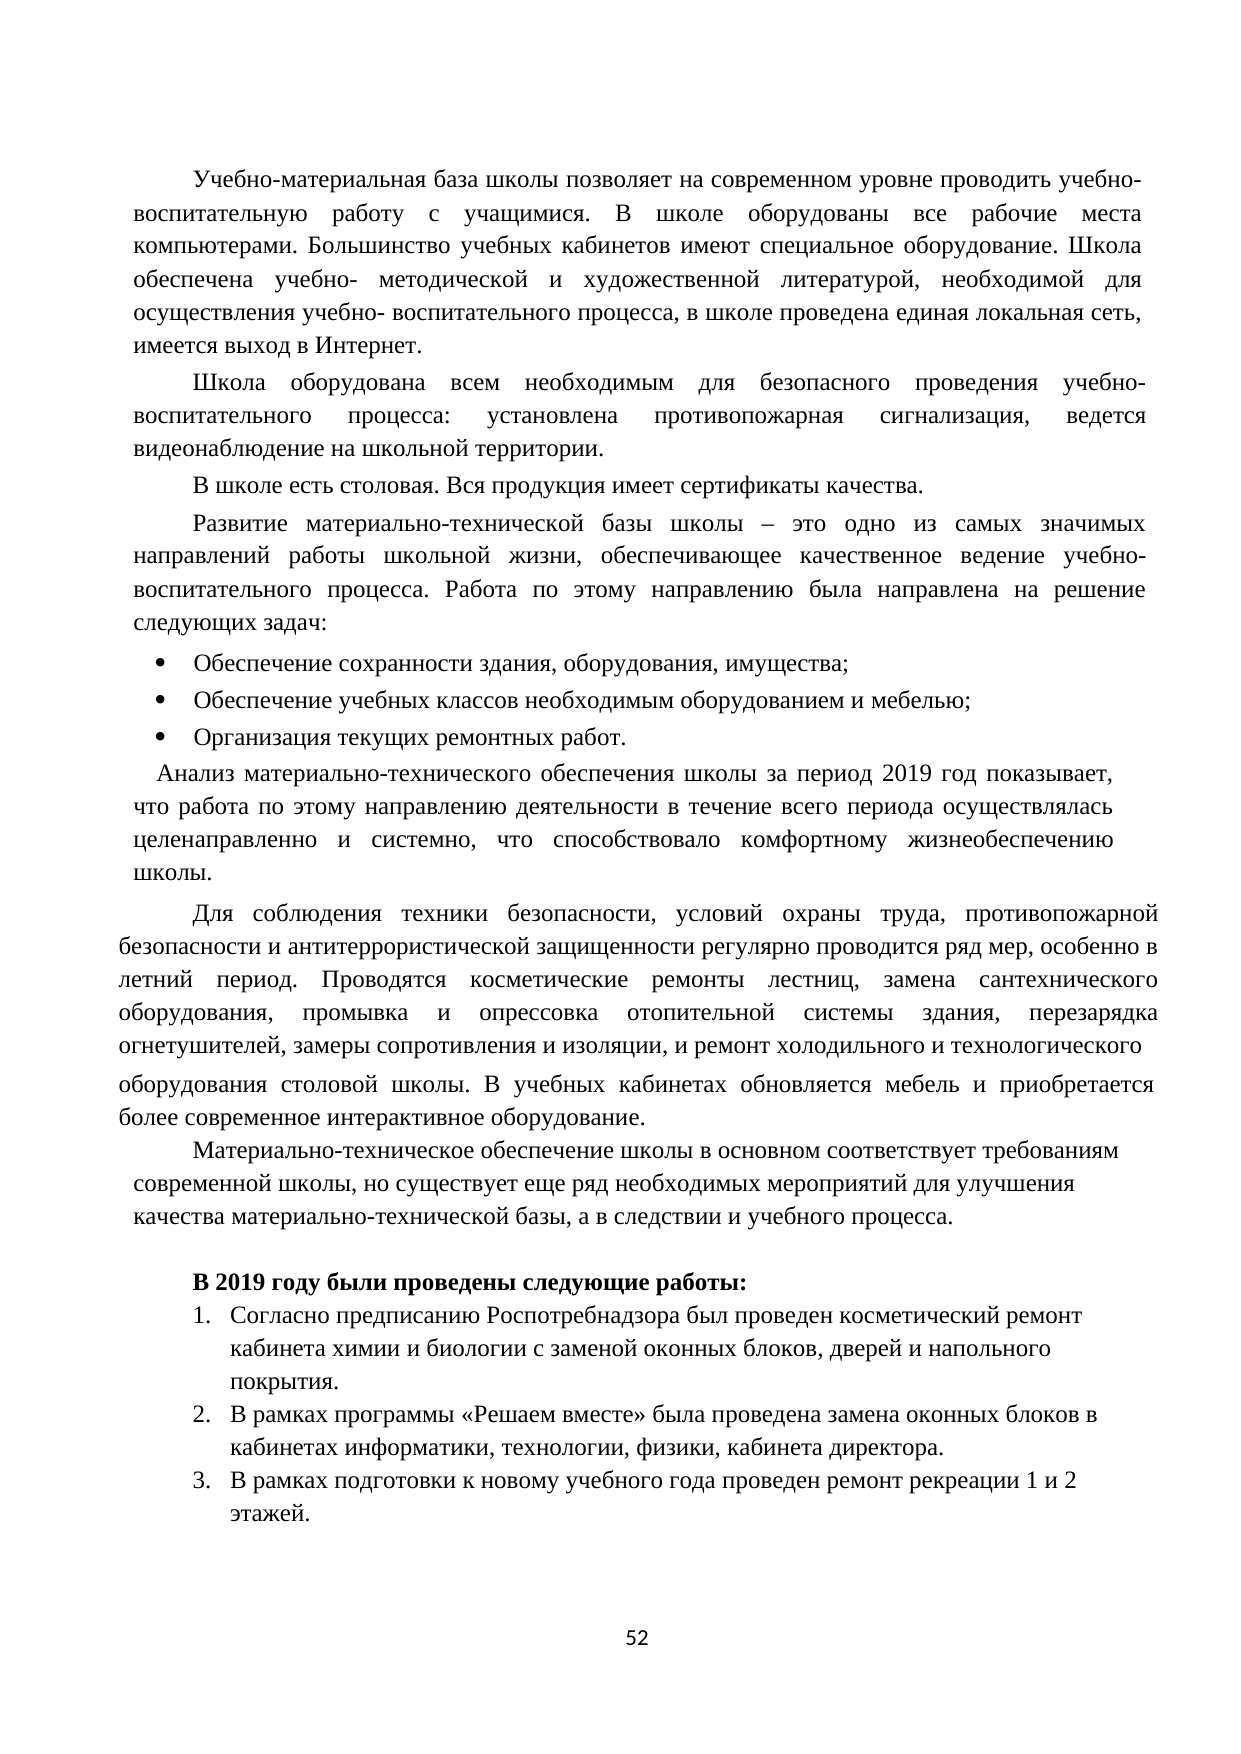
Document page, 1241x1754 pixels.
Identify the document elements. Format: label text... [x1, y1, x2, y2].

text В 2019 году были проведены следующие работы: [133, 1267, 1155, 1296]
text Для соблюдения техники безопасности, условий охраны труда, противопожарной безопасности и антитеррористической защищенности регулярно проводится ряд мер, особенно в летний период. Проводятся косметические ремонты лестниц, замена сантехнического оборудования, промывка и опрессовка отопительной системы здания, перезарядка огнетушителей, замеры сопротивления и изоляции, и ремонт холодильного и технологического [118, 898, 1159, 1059]
text оборудования столовой школы. В учебных кабинетах обновляется мебель и приобретается более современное интерактивное оборудование. [118, 1069, 1155, 1131]
list В рамках подготовки к новому учебного года проведен ремонт рекреации 1 и 2 этажей. [192, 1465, 1155, 1527]
text В школе есть столовая. Вся продукция имеет сертификаты качества. [192, 470, 1147, 499]
text Анализ материально-технического обеспечения школы за период 2019 год показывает, что работа по этому направлению деятельности в течение всего периода осуществлялась целенаправленно и системно, что способствовало комфортному жизнеобеспечению школы. [133, 758, 1114, 886]
text Развитие материально-технической базы школы – это одно из самых значимых направлений работы школьной жизни, обеспечивающее качественное ведение учебно- воспитательного процесса. Работа по этому направлению была направлена на решение следующих задач: [133, 508, 1147, 635]
list Обеспечение сохранности здания, оборудования, имущества; [156, 648, 1167, 677]
list Обеспечение учебных классов необходимым оборудованием и мебелью; [156, 685, 1167, 713]
text Школа оборудована всем необходимым для безопасного проведения учебно- воспитательного процесса: установлена противопожарная сигнализация, ведется видеонаблюдение на школьной территории. [133, 367, 1147, 462]
list Согласно предписанию Роспотребнадзора был проведен косметический ремонт кабинета химии и биологии с заменой оконных блоков, дверей и напольного покрытия. [192, 1300, 1155, 1395]
text Учебно-материальная база школы позволяет на современном уровне проводить учебно- воспитательную работу с учащимися. В школе оборудованы все рабочие места компьютерами. Большинство учебных кабинетов имеют специальное оборудование. Школа обеспечена учебно- методической и художественной литературой, необходимой для осуществления учебно- воспитательного процесса, в школе проведена единая локальная сеть, имеется выход в Интернет. [133, 164, 1143, 358]
list В рамках программы «Решаем вместе» была проведена замена оконных блоков в кабинетах информатики, технологии, физики, кабинета директора. [192, 1399, 1155, 1461]
text Материально-техническое обеспечение школы в основном соответствует требованиям современной школы, но существует еще ряд необходимых мероприятий для улучшения качества материально-технической базы, а в следствии и учебного процесса. [133, 1135, 1155, 1230]
list Организация текущих ремонтных работ. [156, 722, 1167, 750]
